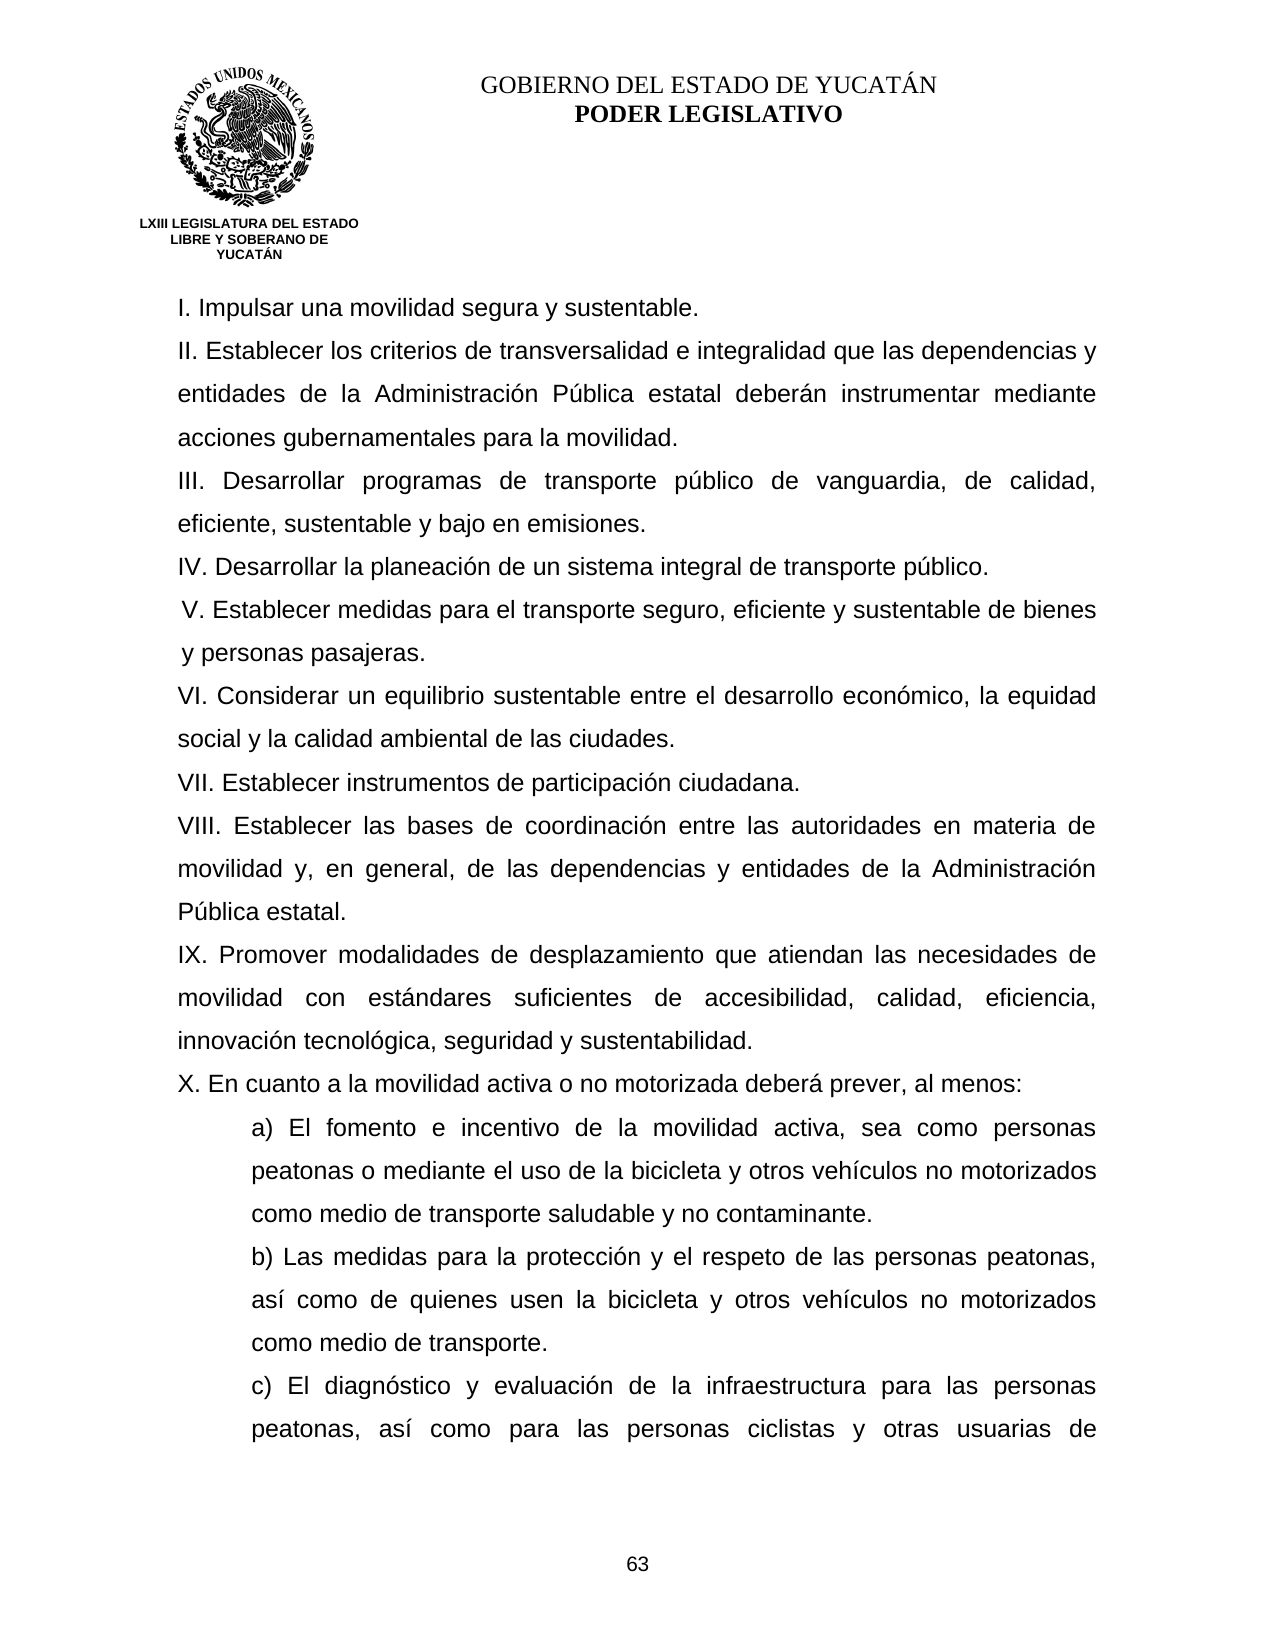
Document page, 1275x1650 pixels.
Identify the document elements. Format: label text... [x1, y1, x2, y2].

text I. Impulsar una movilidad segura y sustentable. [177, 293, 1098, 322]
text III. Desarrollar programas de transporte público de vanguardia, de calidad, eficiente, sustentable y bajo en emisiones. [177, 466, 1098, 537]
text a) El fomento e incentivo de la movilidad activa, sea como personas peatonas o mediante el uso de la bicicleta y otros vehículos no motorizados como medio de transporte saludable y no contaminante. [251, 1112, 1098, 1227]
picture [140, 33, 348, 241]
text VIII. Establecer las bases de coordinación entre las autoridades en materia de movilidad y, en general, de las dependencias y entidades de la Administración Pública estatal. [177, 811, 1098, 926]
text X. En cuanto a la movilidad activa o no motorizada deberá prever, al menos: [177, 1069, 1098, 1098]
text VII. Establecer instrumentos de participación ciudadana. [177, 767, 1098, 796]
text IX. Promover modalidades de desplazamiento que atiendan las necesidades de movilidad con estándares suficientes de accesibilidad, calidad, eficiencia, innovación tecnológica, seguridad y sustentabilidad. [177, 940, 1098, 1055]
text V. Establecer medidas para el transporte seguro, eficiente y sustentable de bienes y personas pasajeras. [181, 595, 1098, 667]
text II. Establecer los criterios de transversalidad e integralidad que las dependencias y entidades de la Administración Pública estatal deberán instrumentar mediante acciones gubernamentales para la movilidad. [177, 336, 1098, 451]
text b) Las medidas para la protección y el respeto de las personas peatonas, así como de quienes usen la bicicleta y otros vehículos no motorizados como medio de transporte. [251, 1242, 1098, 1357]
text VI. Considerar un equilibrio sustentable entre el desarrollo económico, la equidad social y la calidad ambiental de las ciudades. [177, 681, 1098, 753]
text IV. Desarrollar la planeación de un sistema integral de transporte público. [177, 552, 1098, 581]
